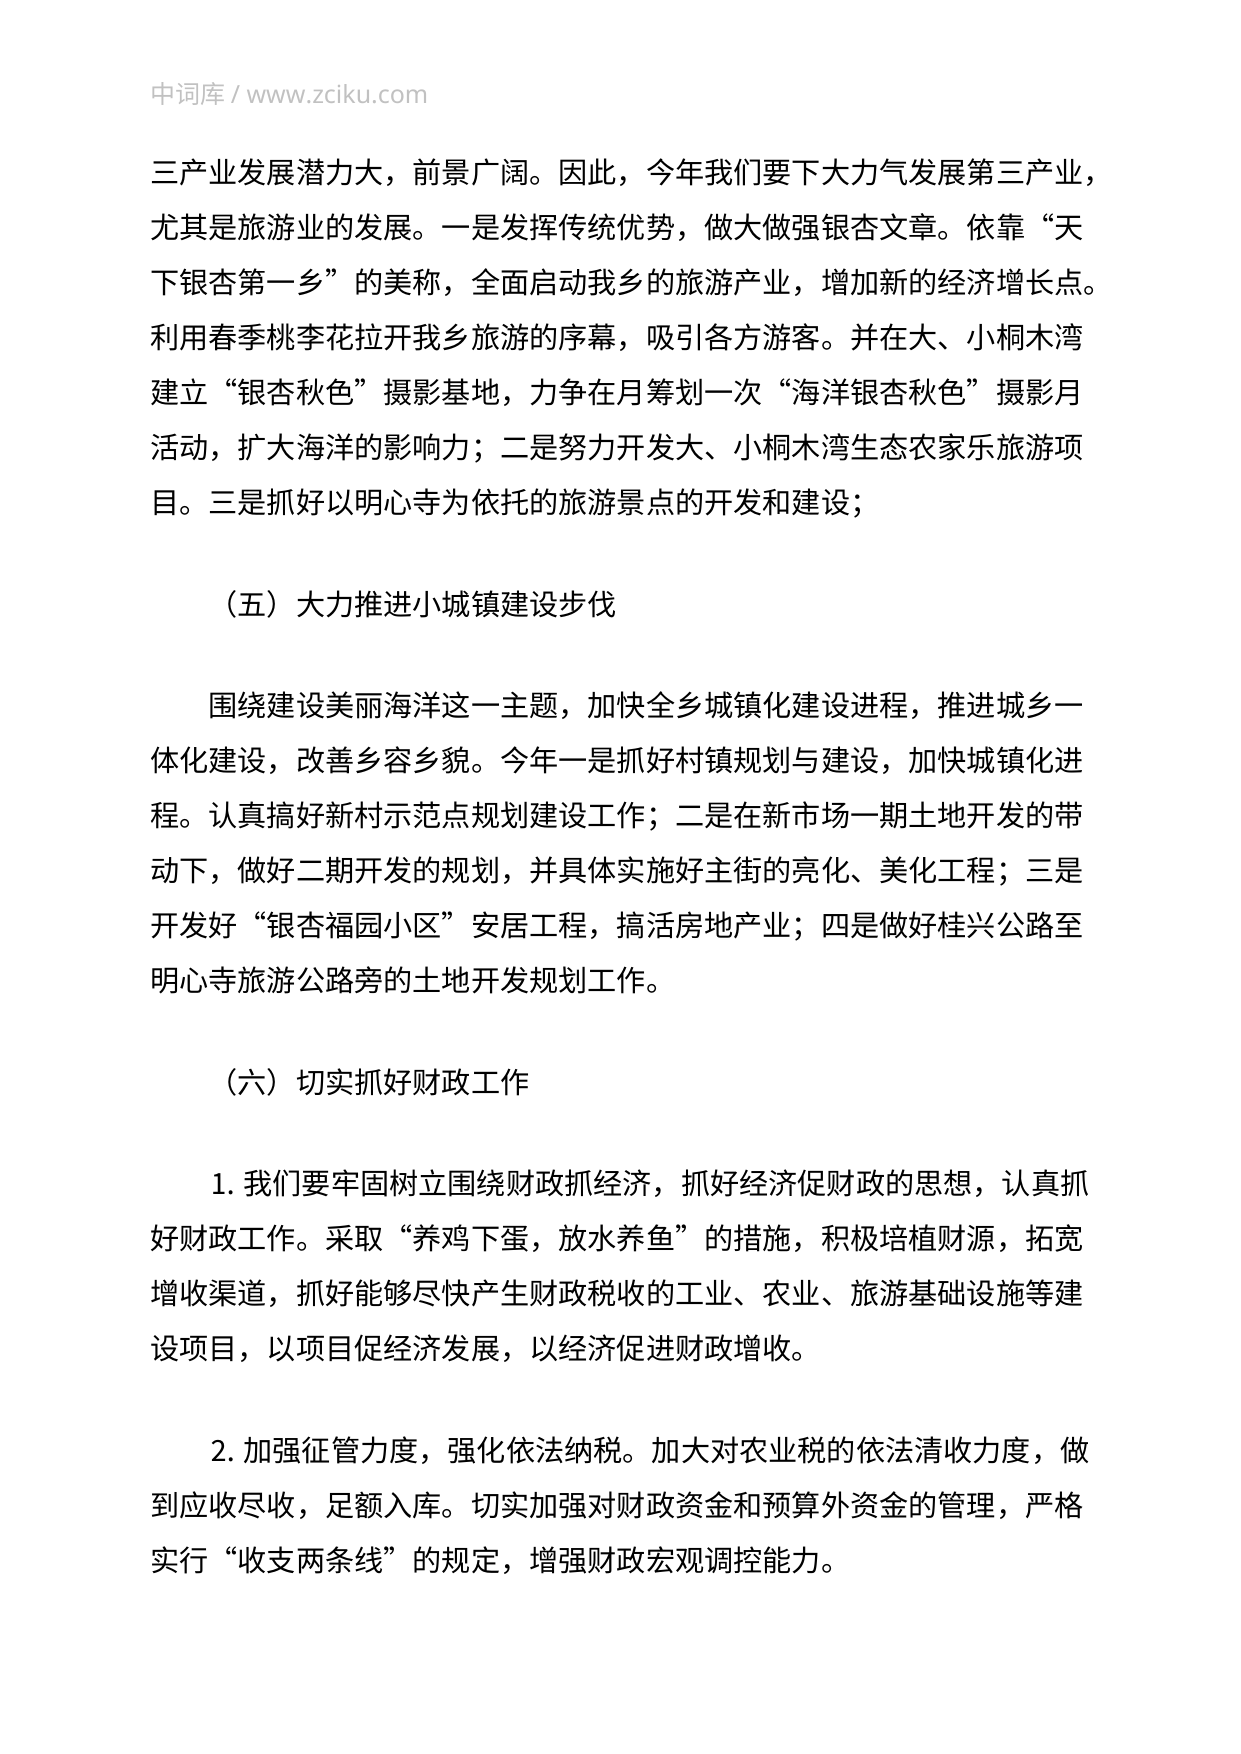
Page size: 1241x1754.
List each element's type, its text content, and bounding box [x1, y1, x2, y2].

text ⒉加强征管力度，强化依法纳税。加大对农业税的依法清收力度，做到应收尽收，足额入库。切实加强对财政资金和预算外资金的管理，严格实行“收支两条线”的规定，增强财政宏观调控能力。 [150, 1427, 1090, 1580]
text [150, 150, 1090, 522]
text ⒈我们要牢固树立围绕财政抓经济，抓好经济促财政的思想，认真抓好财政工作。采取“养鸡下蛋，放水养鱼”的措施，积极培植财源，拓宽增收渠道，抓好能够尽快产生财政税收的工业、农业、旅游基础设施等建设项目，以项目促经济发展，以经济促进财政增收。 [150, 1161, 1090, 1368]
text （五）大力推进小城镇建设步伐 [150, 581, 1090, 623]
text （六）切实抓好财政工作 [150, 1059, 1090, 1101]
text 围绕建设美丽海洋这一主题，加快全乡城镇化建设进程，推进城乡一体化建设，改善乡容乡貌。今年一是抓好村镇规划与建设，加快城镇化进程。认真搞好新村示范点规划建设工作；二是在新市场一期土地开发的带动下，做好二期开发的规划，并具体实施好主街的亮化、美化工程；三是开发好“银杏福园小区”安居工程，搞活房地产业；四是做好桂兴公路至明心寺旅游公路旁的土地开发规划工作。 [150, 683, 1090, 1000]
